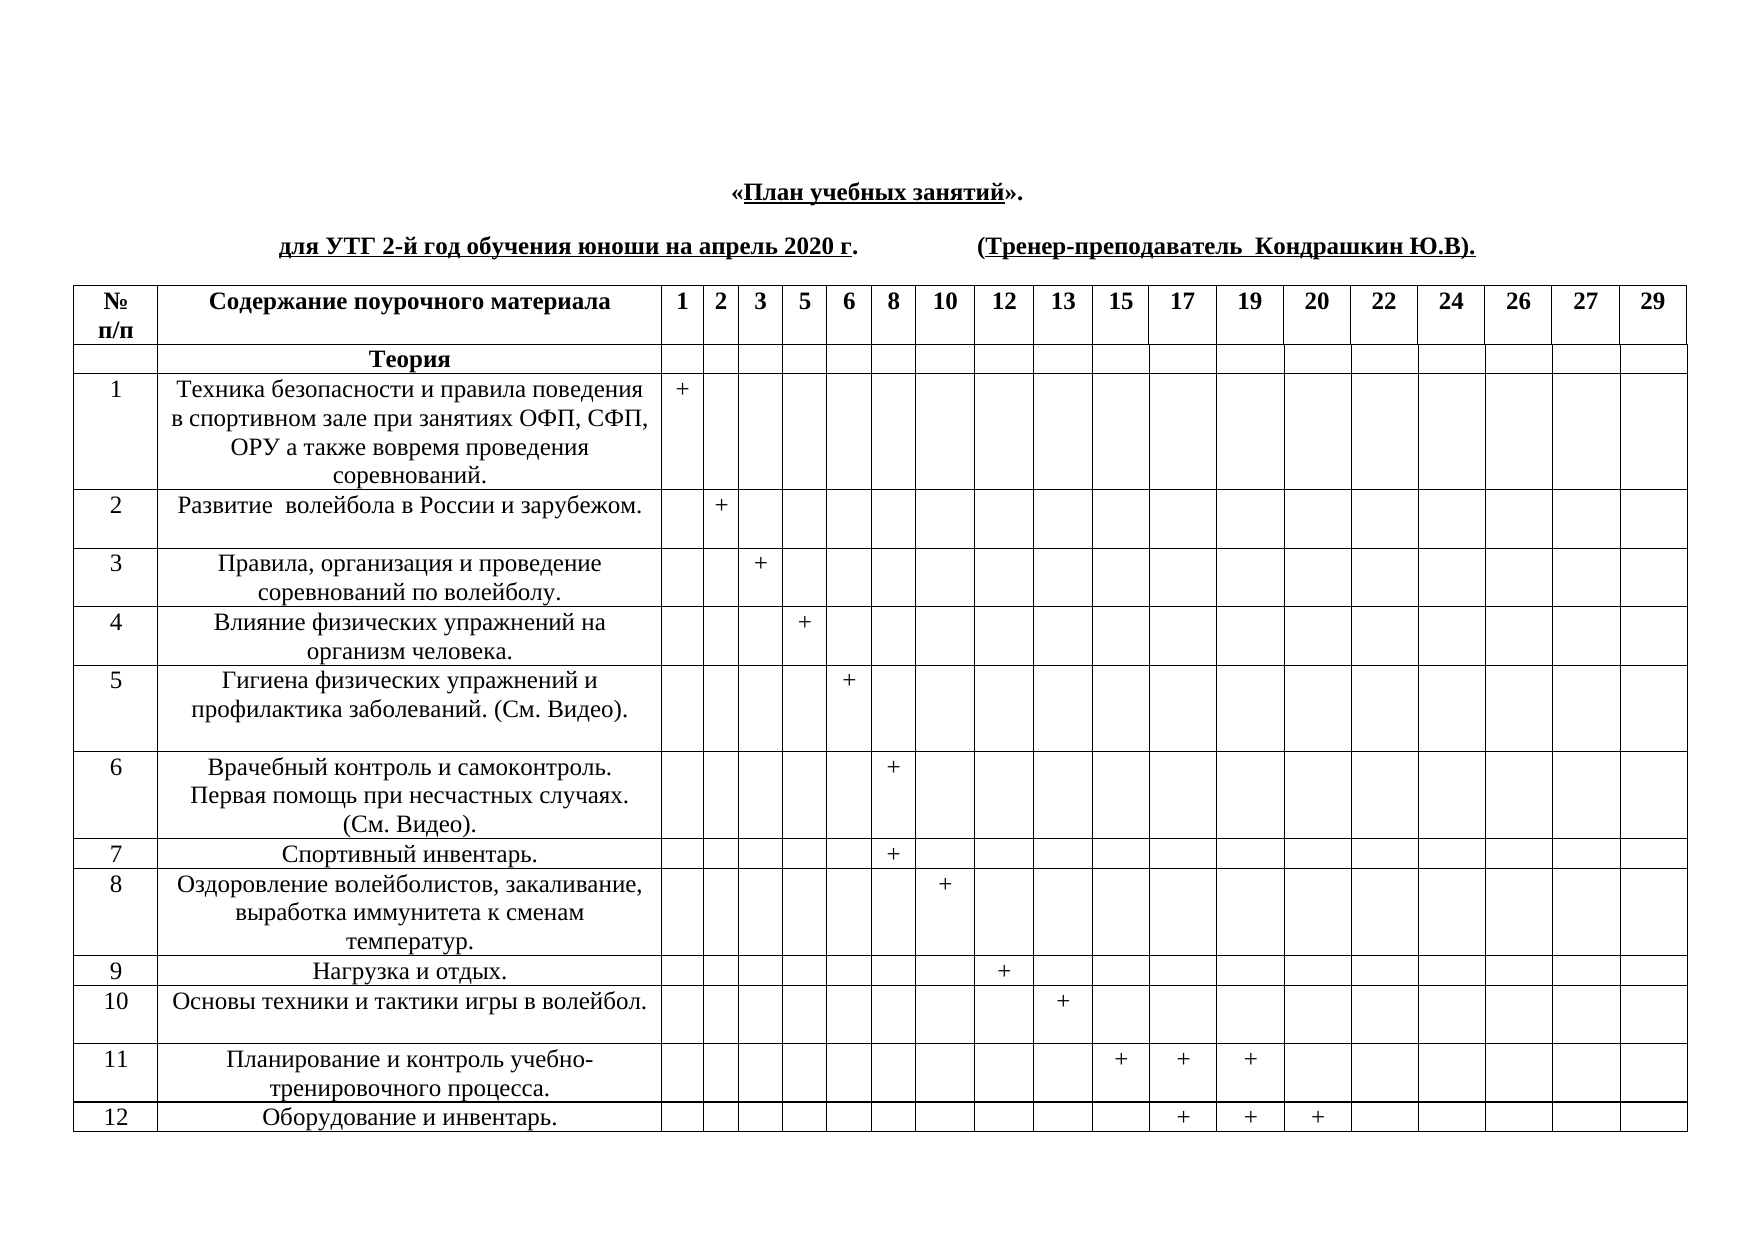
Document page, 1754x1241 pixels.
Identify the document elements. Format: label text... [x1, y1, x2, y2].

table_cell [1419, 666, 1485, 751]
table_cell [1217, 956, 1284, 985]
table_cell [827, 374, 871, 489]
table_cell [1285, 607, 1351, 664]
table_cell [975, 666, 1033, 751]
table_cell [1621, 490, 1687, 547]
table_cell [1217, 752, 1284, 838]
table_cell + [827, 666, 871, 751]
table_cell [1217, 549, 1284, 606]
table_cell [739, 752, 782, 838]
table_cell [739, 607, 782, 664]
table_cell [1419, 490, 1485, 547]
table_cell + [872, 839, 915, 868]
table_cell [1150, 986, 1216, 1043]
table_header 6 [827, 286, 871, 343]
table_cell [1553, 374, 1620, 489]
table_cell [827, 607, 871, 664]
table_cell [916, 752, 974, 838]
table_cell [1486, 839, 1552, 868]
table_cell [1093, 986, 1149, 1043]
table_cell + [1150, 1044, 1216, 1101]
table_cell [1419, 956, 1485, 985]
table_cell [1150, 869, 1216, 955]
table_cell Правила, организация и проведение соревнований по волейболу. [158, 549, 661, 606]
table_cell [1150, 490, 1216, 547]
table_cell [1553, 490, 1620, 547]
table_cell [1486, 752, 1552, 838]
table_cell [916, 1103, 974, 1131]
table_cell [827, 869, 871, 955]
table_cell [1034, 1103, 1092, 1131]
table_cell + [1034, 986, 1092, 1043]
table_cell [1419, 869, 1485, 955]
table_cell [1034, 752, 1092, 838]
table_header 2 [704, 286, 738, 343]
table_cell 7 [74, 839, 157, 868]
table_cell [1034, 839, 1092, 868]
table_cell 8 [74, 869, 157, 955]
table_cell [1150, 345, 1216, 373]
table_cell [1352, 986, 1418, 1043]
text «План учебных занятий». [118, 177, 1636, 206]
table_cell [1285, 374, 1351, 489]
table_cell [739, 345, 782, 373]
table_cell [1285, 345, 1351, 373]
table_cell 9 [74, 956, 157, 985]
table_cell 5 [74, 666, 157, 751]
table_cell [1352, 374, 1418, 489]
table_cell [916, 956, 974, 985]
table_cell [1352, 1103, 1418, 1131]
table_cell + [1217, 1044, 1284, 1101]
table_cell [916, 839, 974, 868]
table_cell [783, 549, 826, 606]
table_cell [1419, 986, 1485, 1043]
table_cell [1553, 607, 1620, 664]
table_cell [1486, 549, 1552, 606]
table_cell [1621, 752, 1687, 838]
table_cell [74, 345, 157, 373]
table_cell [1352, 490, 1418, 547]
table_cell [1093, 1103, 1149, 1131]
table_cell [1486, 869, 1552, 955]
table_cell [1217, 666, 1284, 751]
table_cell Планирование и контроль учебно-тренировочного процесса. [158, 1044, 661, 1101]
table_cell [739, 374, 782, 489]
table_cell [1217, 986, 1284, 1043]
table_cell [704, 607, 738, 664]
table_cell [704, 549, 738, 606]
table_cell [662, 607, 703, 664]
table_cell [1034, 607, 1092, 664]
table_cell [704, 752, 738, 838]
table_cell [1150, 549, 1216, 606]
table_header 8 [872, 286, 915, 343]
table_cell [872, 1044, 915, 1101]
table_cell [975, 752, 1033, 838]
table_cell Теория [158, 345, 661, 373]
table_cell [872, 1103, 915, 1131]
table_cell [662, 1103, 703, 1131]
table_cell [1285, 986, 1351, 1043]
table_cell [916, 607, 974, 664]
table_cell [1093, 549, 1149, 606]
table_cell [1150, 839, 1216, 868]
table_cell [872, 607, 915, 664]
table_cell [662, 956, 703, 985]
table_cell [872, 345, 915, 373]
table_cell [1621, 956, 1687, 985]
table_cell [662, 869, 703, 955]
table_header 20 [1284, 286, 1350, 343]
table_cell [1553, 956, 1620, 985]
table_cell [1553, 869, 1620, 955]
table_cell [1419, 607, 1485, 664]
table_cell [827, 1044, 871, 1101]
table_cell [662, 1044, 703, 1101]
table_header 17 [1149, 286, 1216, 343]
table_cell [739, 869, 782, 955]
table_header 5 [783, 286, 826, 343]
table_cell [704, 666, 738, 751]
table_cell [739, 1103, 782, 1131]
table_header 15 [1093, 286, 1148, 343]
table_header 1 [662, 286, 703, 343]
table_cell [1093, 607, 1149, 664]
table_cell [1553, 345, 1620, 373]
table_header Содержание поурочного материала [158, 286, 661, 343]
table_cell [1621, 986, 1687, 1043]
table_cell [1553, 1103, 1620, 1131]
table_cell [975, 345, 1033, 373]
table_cell [1621, 869, 1687, 955]
table_header 29 [1620, 286, 1686, 343]
table_cell [704, 1103, 738, 1131]
table_cell [1093, 869, 1149, 955]
table_cell [662, 666, 703, 751]
table_cell [872, 374, 915, 489]
table_cell [1621, 1103, 1687, 1131]
table_cell [1217, 345, 1284, 373]
table_cell [1093, 839, 1149, 868]
table_cell [1486, 490, 1552, 547]
table_cell [1621, 549, 1687, 606]
table_cell [1621, 839, 1687, 868]
table_cell [1150, 607, 1216, 664]
table_cell [872, 869, 915, 955]
table_cell [827, 549, 871, 606]
table_cell [1553, 1044, 1620, 1101]
table_header 26 [1485, 286, 1551, 343]
table_cell [704, 839, 738, 868]
table_cell [1621, 1044, 1687, 1101]
table_cell Врачебный контроль и самоконтроль. Первая помощь при несчастных случаях. (См. Видео). [158, 752, 661, 838]
table_header 24 [1418, 286, 1484, 343]
table_cell [783, 956, 826, 985]
table_cell [1285, 490, 1351, 547]
table_cell [827, 1103, 871, 1131]
table_cell [704, 1044, 738, 1101]
table_cell [827, 345, 871, 373]
table_cell [704, 986, 738, 1043]
table_cell [704, 345, 738, 373]
table_cell + [1285, 1103, 1351, 1131]
table_cell [1034, 1044, 1092, 1101]
table_cell + [1217, 1103, 1284, 1131]
table_cell [975, 549, 1033, 606]
table_cell [1553, 752, 1620, 838]
table_cell [1150, 666, 1216, 751]
table_cell [783, 752, 826, 838]
table_cell [872, 956, 915, 985]
table_cell [1217, 839, 1284, 868]
table_cell [1285, 839, 1351, 868]
table_cell [739, 956, 782, 985]
table_cell [1486, 956, 1552, 985]
table_cell [1034, 666, 1092, 751]
table_cell [704, 374, 738, 489]
table_cell [662, 986, 703, 1043]
table_cell + [872, 752, 915, 838]
table_cell [783, 345, 826, 373]
table_cell Основы техники и тактики игры в волейбол. [158, 986, 661, 1043]
table_cell [662, 490, 703, 547]
table_cell 10 [74, 986, 157, 1043]
table_cell [1093, 490, 1149, 547]
table_header № п/п [74, 286, 157, 343]
table_cell [1621, 374, 1687, 489]
table_cell [704, 956, 738, 985]
table_cell [783, 1103, 826, 1131]
table_cell + [975, 956, 1033, 985]
table_cell Оздоровление волейболистов, закаливание, выработка иммунитета к сменам температур. [158, 869, 661, 955]
table_cell [1093, 752, 1149, 838]
table_cell [739, 986, 782, 1043]
table_cell [1217, 374, 1284, 489]
table_cell [1486, 345, 1552, 373]
table_header 10 [916, 286, 974, 343]
table_cell [1486, 1103, 1552, 1131]
table_cell [1352, 839, 1418, 868]
table_cell [1352, 607, 1418, 664]
table_cell [704, 869, 738, 955]
table_cell [1419, 1103, 1485, 1131]
table_cell [1034, 490, 1092, 547]
table_cell [783, 490, 826, 547]
table_cell + [783, 607, 826, 664]
table_cell [1419, 345, 1485, 373]
table_cell [1352, 666, 1418, 751]
table_cell [1034, 374, 1092, 489]
table_cell [1352, 345, 1418, 373]
table_cell [783, 839, 826, 868]
table_cell [662, 549, 703, 606]
table_cell + [1150, 1103, 1216, 1131]
text для УТГ 2-й год обучения юноши на апрель 2020 г. (Тренер-преподаватель Кондрашкин Ю.В). [118, 231, 1636, 260]
table_cell [1621, 666, 1687, 751]
table_cell [872, 549, 915, 606]
table_cell [1217, 869, 1284, 955]
table_cell [916, 490, 974, 547]
table_cell [975, 607, 1033, 664]
table_cell [975, 869, 1033, 955]
table_cell [1352, 869, 1418, 955]
table_cell [1285, 869, 1351, 955]
table_cell [916, 986, 974, 1043]
table_cell Оборудование и инвентарь. [158, 1103, 661, 1131]
table_cell [827, 986, 871, 1043]
table_cell [1419, 549, 1485, 606]
table_cell [1093, 666, 1149, 751]
table_cell [1285, 1044, 1351, 1101]
table_header 22 [1351, 286, 1417, 343]
table_cell [739, 839, 782, 868]
table_cell [783, 374, 826, 489]
table_cell [1217, 490, 1284, 547]
table_cell 1 [74, 374, 157, 489]
table_cell [1621, 345, 1687, 373]
table_cell [1352, 956, 1418, 985]
table_cell 3 [74, 549, 157, 606]
table_cell [1486, 666, 1552, 751]
table_cell [1486, 607, 1552, 664]
table_cell [1553, 839, 1620, 868]
table_cell [783, 986, 826, 1043]
table_cell [975, 374, 1033, 489]
table_cell [783, 666, 826, 751]
table_cell [1419, 839, 1485, 868]
table_cell [1486, 1044, 1552, 1101]
table_cell [1285, 956, 1351, 985]
table_cell [1621, 607, 1687, 664]
table_cell 2 [74, 490, 157, 547]
table_cell 11 [74, 1044, 157, 1101]
table_cell [1034, 956, 1092, 985]
table_cell [1217, 607, 1284, 664]
table_cell [662, 752, 703, 838]
table_cell [1285, 549, 1351, 606]
table_cell [1150, 374, 1216, 489]
table_cell [872, 490, 915, 547]
table_header 3 [739, 286, 782, 343]
table_cell [975, 986, 1033, 1043]
table_cell [916, 549, 974, 606]
table_cell 6 [74, 752, 157, 838]
table_header 19 [1217, 286, 1283, 343]
table_cell [1553, 986, 1620, 1043]
table_cell + [916, 869, 974, 955]
table_cell [1486, 986, 1552, 1043]
table_cell [916, 1044, 974, 1101]
table_cell [1093, 345, 1149, 373]
table_cell [1486, 374, 1552, 489]
table_cell [1093, 374, 1149, 489]
table_cell [916, 374, 974, 489]
table_cell + [1093, 1044, 1149, 1101]
table_cell [1150, 752, 1216, 838]
table_cell [975, 839, 1033, 868]
table_cell [739, 1044, 782, 1101]
table_cell [1352, 1044, 1418, 1101]
table_cell [1034, 869, 1092, 955]
table_cell [827, 839, 871, 868]
table_cell [916, 345, 974, 373]
table_header 27 [1552, 286, 1619, 343]
table_cell Развитие волейбола в России и зарубежом. [158, 490, 661, 547]
table_cell Техника безопасности и правила поведения в спортивном зале при занятиях ОФП, СФП, ОРУ а также вовремя проведения соревнований. [158, 374, 661, 489]
table_cell [1285, 666, 1351, 751]
table_cell [827, 752, 871, 838]
table_cell [1352, 752, 1418, 838]
table_cell + [662, 374, 703, 489]
table_cell [975, 1044, 1033, 1101]
table_cell [827, 490, 871, 547]
table_cell [783, 1044, 826, 1101]
table_cell [1553, 666, 1620, 751]
table_cell + [704, 490, 738, 547]
table_cell [1352, 549, 1418, 606]
table_cell [916, 666, 974, 751]
table_cell [1419, 374, 1485, 489]
table_cell [827, 956, 871, 985]
table_cell [1034, 549, 1092, 606]
table_cell [872, 666, 915, 751]
table_cell [1553, 549, 1620, 606]
table_cell [783, 869, 826, 955]
table_cell [662, 345, 703, 373]
table_cell [975, 490, 1033, 547]
table_cell Нагрузка и отдых. [158, 956, 661, 985]
table_cell 4 [74, 607, 157, 664]
table_cell Гигиена физических упражнений и профилактика заболеваний. (См. Видео). [158, 666, 661, 751]
table_cell Влияние физических упражнений на организм человека. [158, 607, 661, 664]
table_cell Спортивный инвентарь. [158, 839, 661, 868]
table_cell [872, 986, 915, 1043]
table_cell [1419, 752, 1485, 838]
table_cell [1419, 1044, 1485, 1101]
table_cell 12 [74, 1103, 157, 1131]
table_cell [1034, 345, 1092, 373]
table_cell + [739, 549, 782, 606]
table_cell [662, 839, 703, 868]
table_cell [975, 1103, 1033, 1131]
table_cell [1093, 956, 1149, 985]
table_cell [1150, 956, 1216, 985]
table_header 12 [975, 286, 1033, 343]
table_cell [739, 666, 782, 751]
table_cell [1285, 752, 1351, 838]
table_header 13 [1034, 286, 1092, 343]
table_cell [739, 490, 782, 547]
